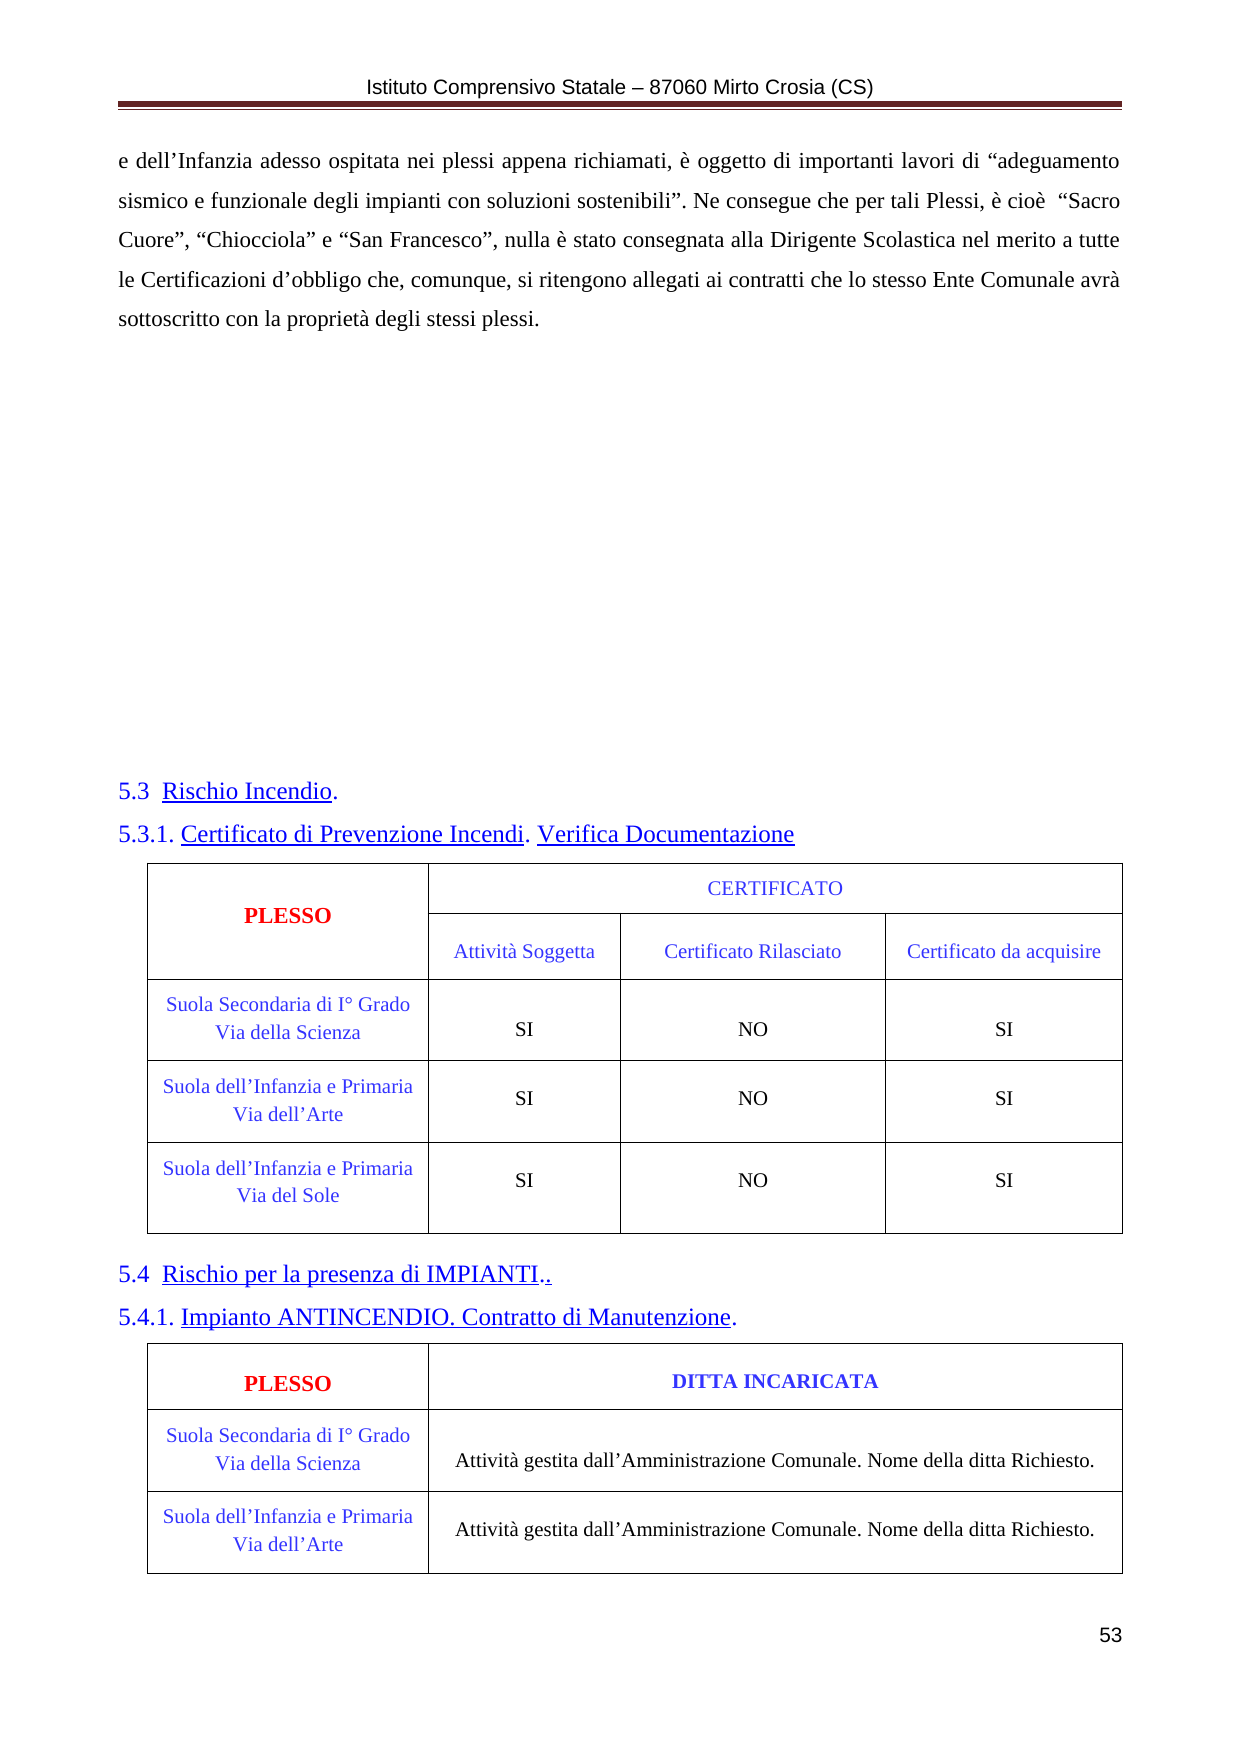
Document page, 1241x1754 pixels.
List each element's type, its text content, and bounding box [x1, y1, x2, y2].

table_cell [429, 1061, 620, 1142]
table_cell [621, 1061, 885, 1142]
text 5.3.1. Certificato di Prevenzione Incendi. Verifica Documentazione [118, 819, 1122, 848]
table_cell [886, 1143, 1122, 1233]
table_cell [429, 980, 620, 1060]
text 5.4 Rischio per la presenza di IMPIANTI.. [118, 1259, 1122, 1287]
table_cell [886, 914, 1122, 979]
text 5.3 Rischio Incendio. [118, 776, 1122, 805]
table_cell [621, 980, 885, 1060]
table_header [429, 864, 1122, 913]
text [118, 148, 1122, 332]
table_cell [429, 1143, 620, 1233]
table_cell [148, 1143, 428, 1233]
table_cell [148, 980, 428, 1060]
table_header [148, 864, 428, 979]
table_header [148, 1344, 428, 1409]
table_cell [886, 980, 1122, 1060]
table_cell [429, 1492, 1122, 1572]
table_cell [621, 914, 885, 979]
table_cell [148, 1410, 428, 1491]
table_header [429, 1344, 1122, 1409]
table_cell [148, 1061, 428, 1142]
text 5.4.1. Impianto ANTINCENDIO. Contratto di Manutenzione. [118, 1302, 1122, 1331]
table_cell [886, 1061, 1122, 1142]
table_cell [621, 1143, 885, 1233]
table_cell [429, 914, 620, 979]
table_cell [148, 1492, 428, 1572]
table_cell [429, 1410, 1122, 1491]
